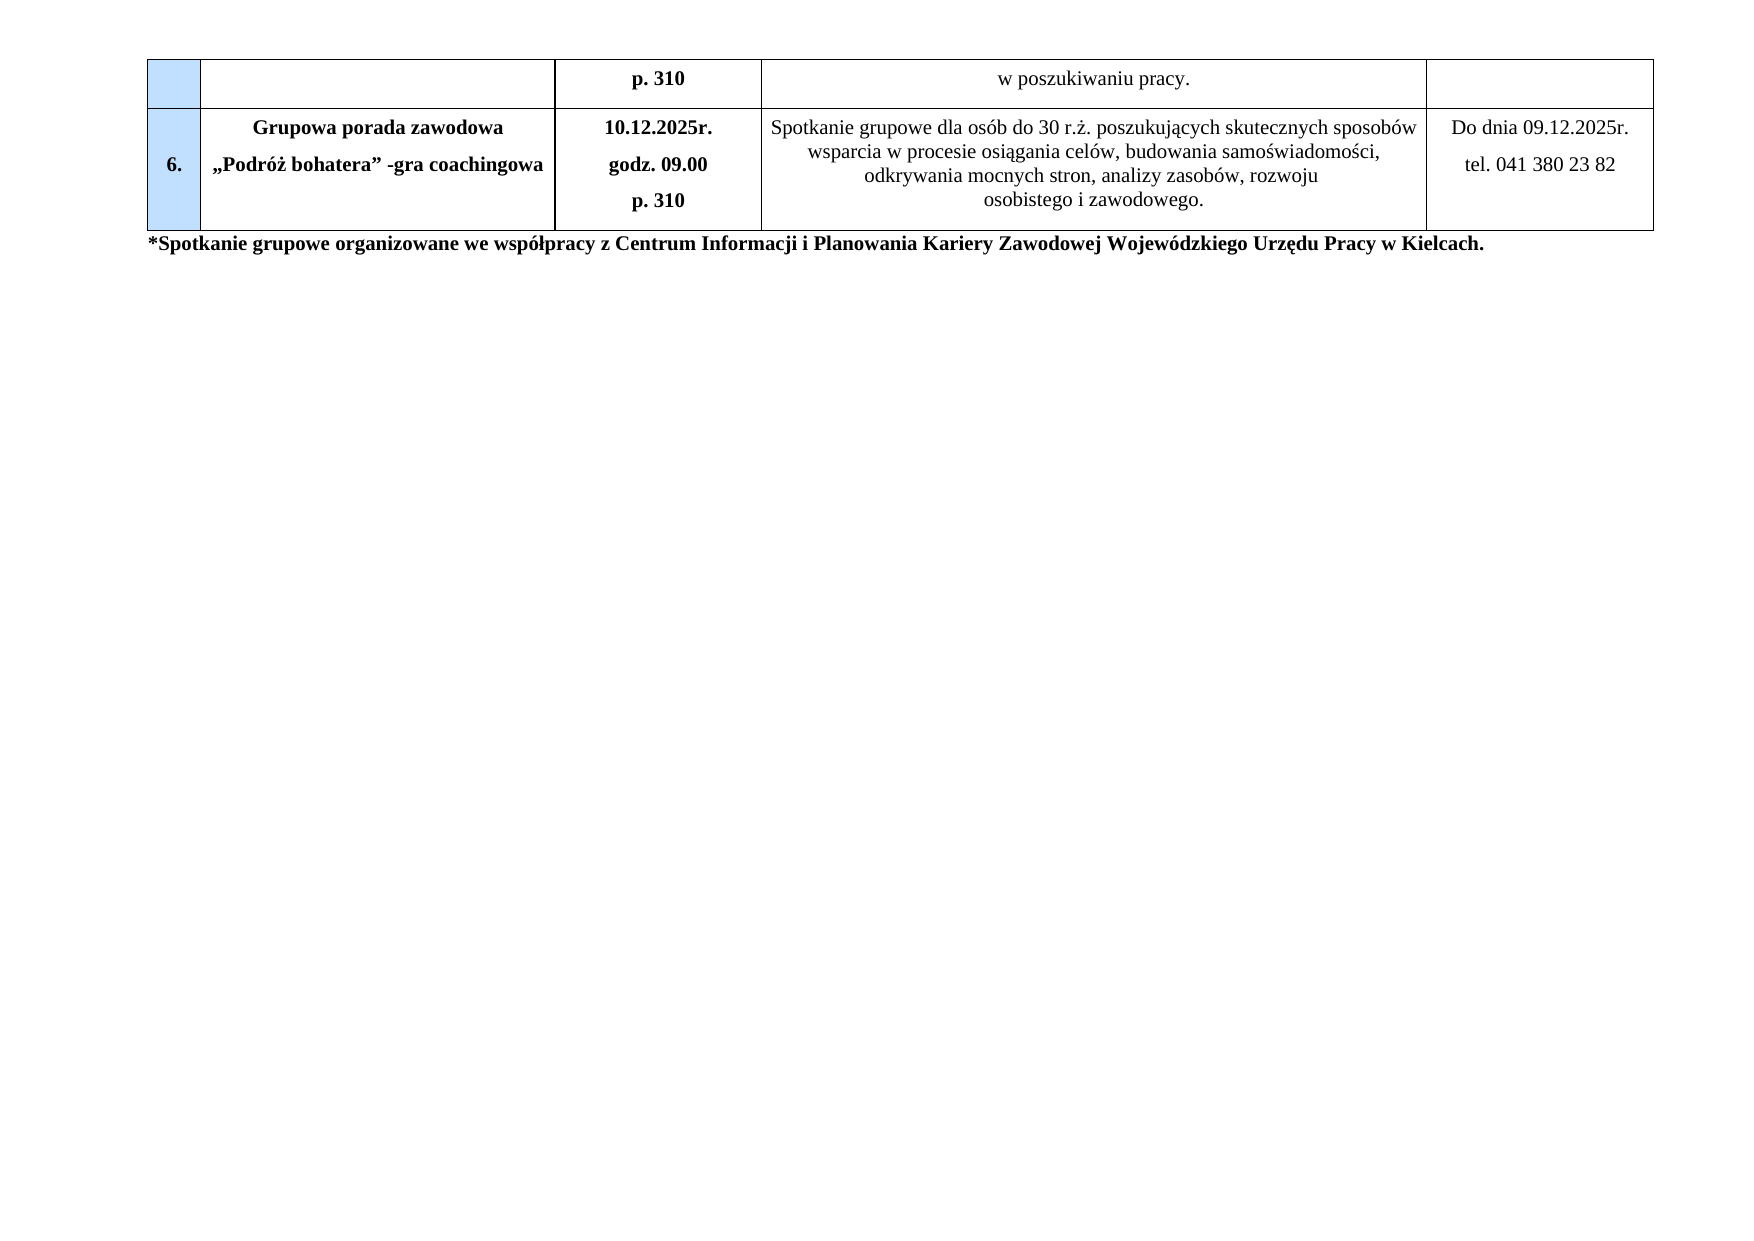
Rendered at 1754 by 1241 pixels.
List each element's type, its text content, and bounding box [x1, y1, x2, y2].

table_cell 5. [148, 60, 200, 108]
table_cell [1427, 60, 1653, 108]
table_cell Do dnia 09.12.2025r. tel. 041 380 23 82 [1427, 109, 1653, 230]
table_cell 6. [148, 109, 200, 230]
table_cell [762, 60, 1426, 108]
text *Spotkanie grupowe organizowane we współpracy z Centrum Informacji i Planowania Kariery Zawodowej Wojewódzkiego Urzędu Pracy w Kielcach. [148, 231, 1606, 255]
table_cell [201, 60, 554, 108]
table_cell Spotkanie grupowe dla osób do 30 r.ż. poszukujących skutecznych sposobów wsparcia w procesie osiągania celów, budowania samoświadomości, odkrywania mocnych stron, analizy zasobów, rozwoju osobistego i zawodowego. [762, 109, 1426, 230]
table_cell Grupowa porada zawodowa „Podróż bohatera” -gra coachingowa [201, 109, 554, 230]
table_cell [556, 60, 761, 108]
table_cell 10.12.2025r. godz. 09.00 p. 310 [556, 109, 761, 230]
